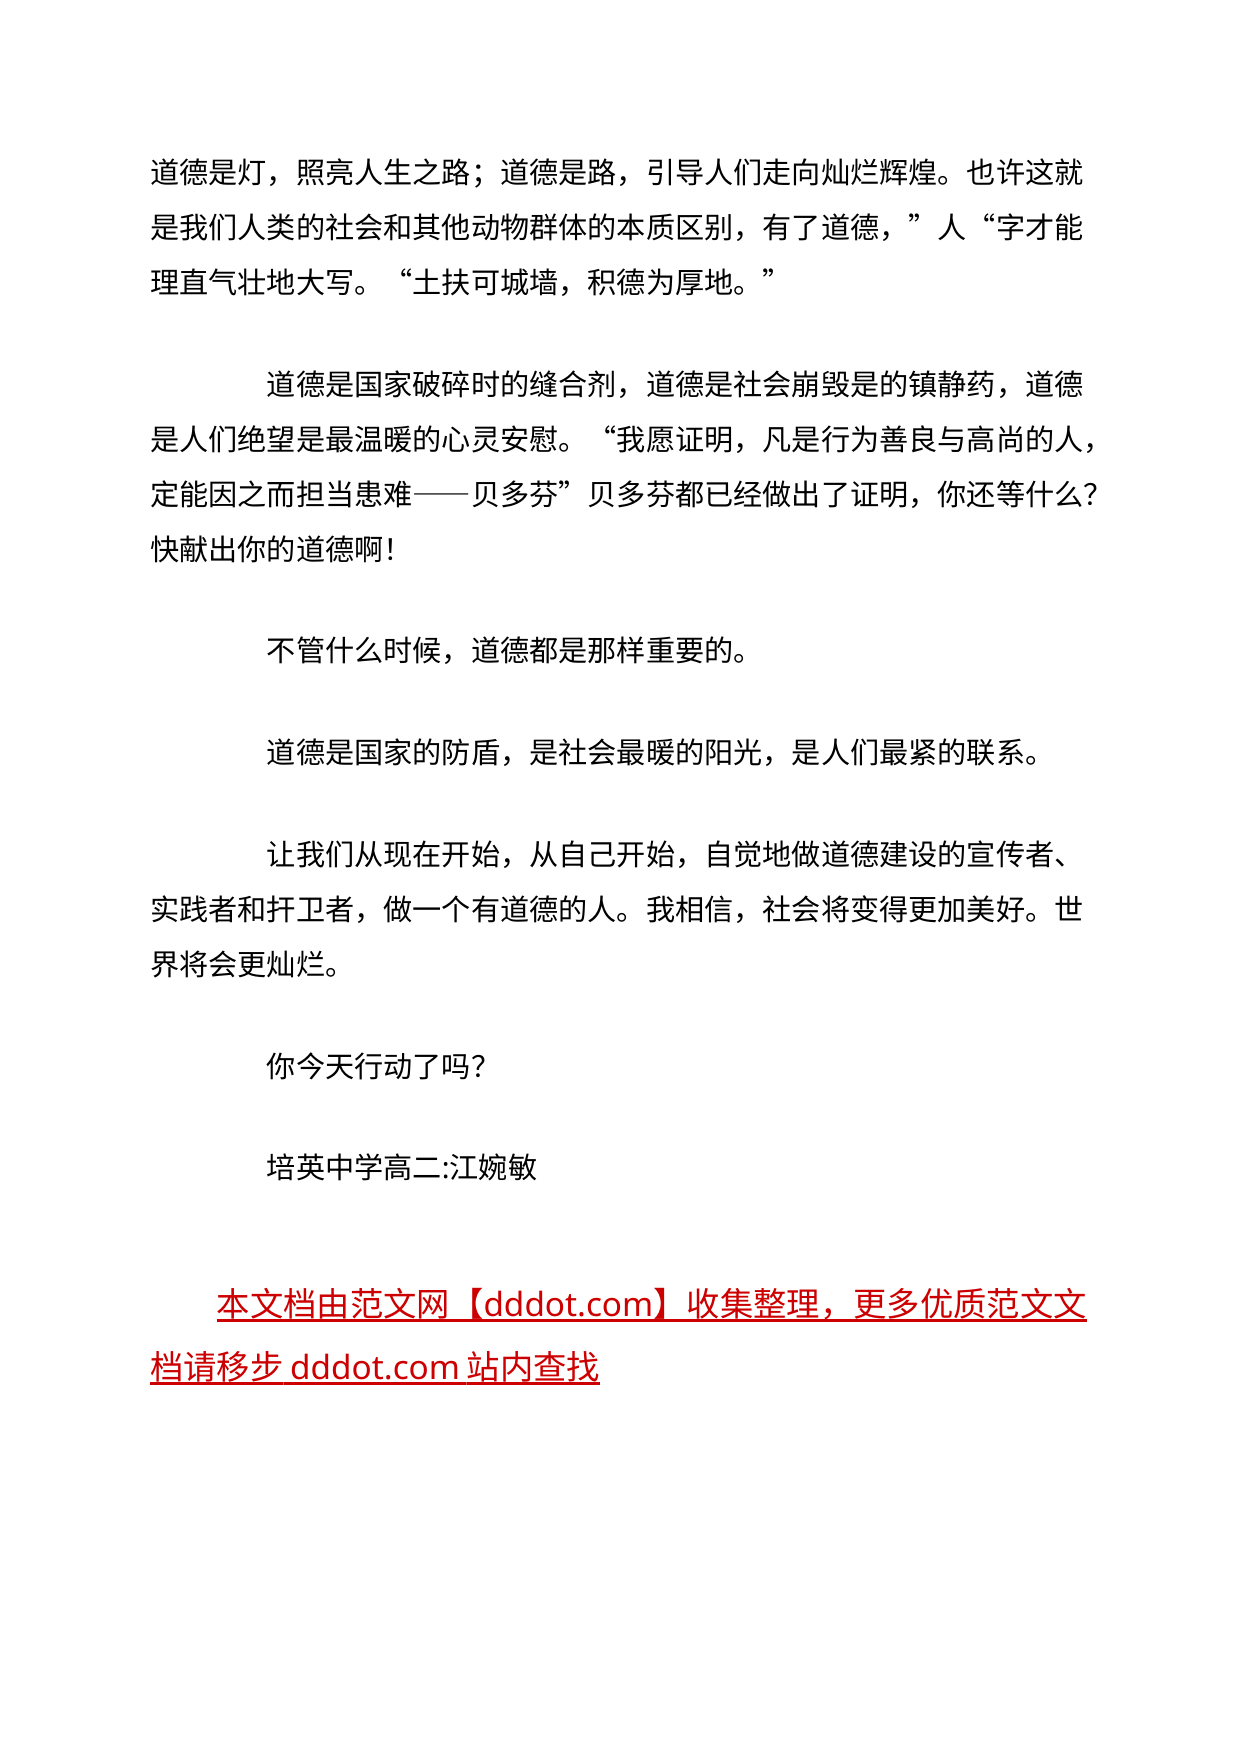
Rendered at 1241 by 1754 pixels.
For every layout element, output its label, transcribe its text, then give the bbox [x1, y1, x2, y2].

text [150, 150, 1090, 302]
text 让我们从现在开始，从自己开始，自觉地做道德建设的宣传者、实践者和扞卫者，做一个有道德的人。我相信，社会将变得更加美好。世界将会更灿烂。 [150, 832, 1090, 984]
text 你今天行动了吗？ [150, 1043, 1090, 1085]
text 本文档由范文网【dddot.com】收集整理，更多优质范文文档请移步dddot.com站内查找 [150, 1278, 1090, 1389]
text 道德是国家破碎时的缝合剂，道德是社会崩毁是的镇静药，道德是人们绝望是最温暖的心灵安慰。“我愿证明，凡是行为善良与高尚的人，定能因之而担当患难——贝多芬”贝多芬都已经做出了证明，你还等什么？快献出你的道德啊！ [150, 362, 1090, 568]
text 不管什么时候，道德都是那样重要的。 [150, 628, 1090, 670]
text 道德是国家的防盾，是社会最暖的阳光，是人们最紧的联系。 [150, 730, 1090, 772]
text 培英中学高二:江婉敏 [150, 1145, 1090, 1187]
